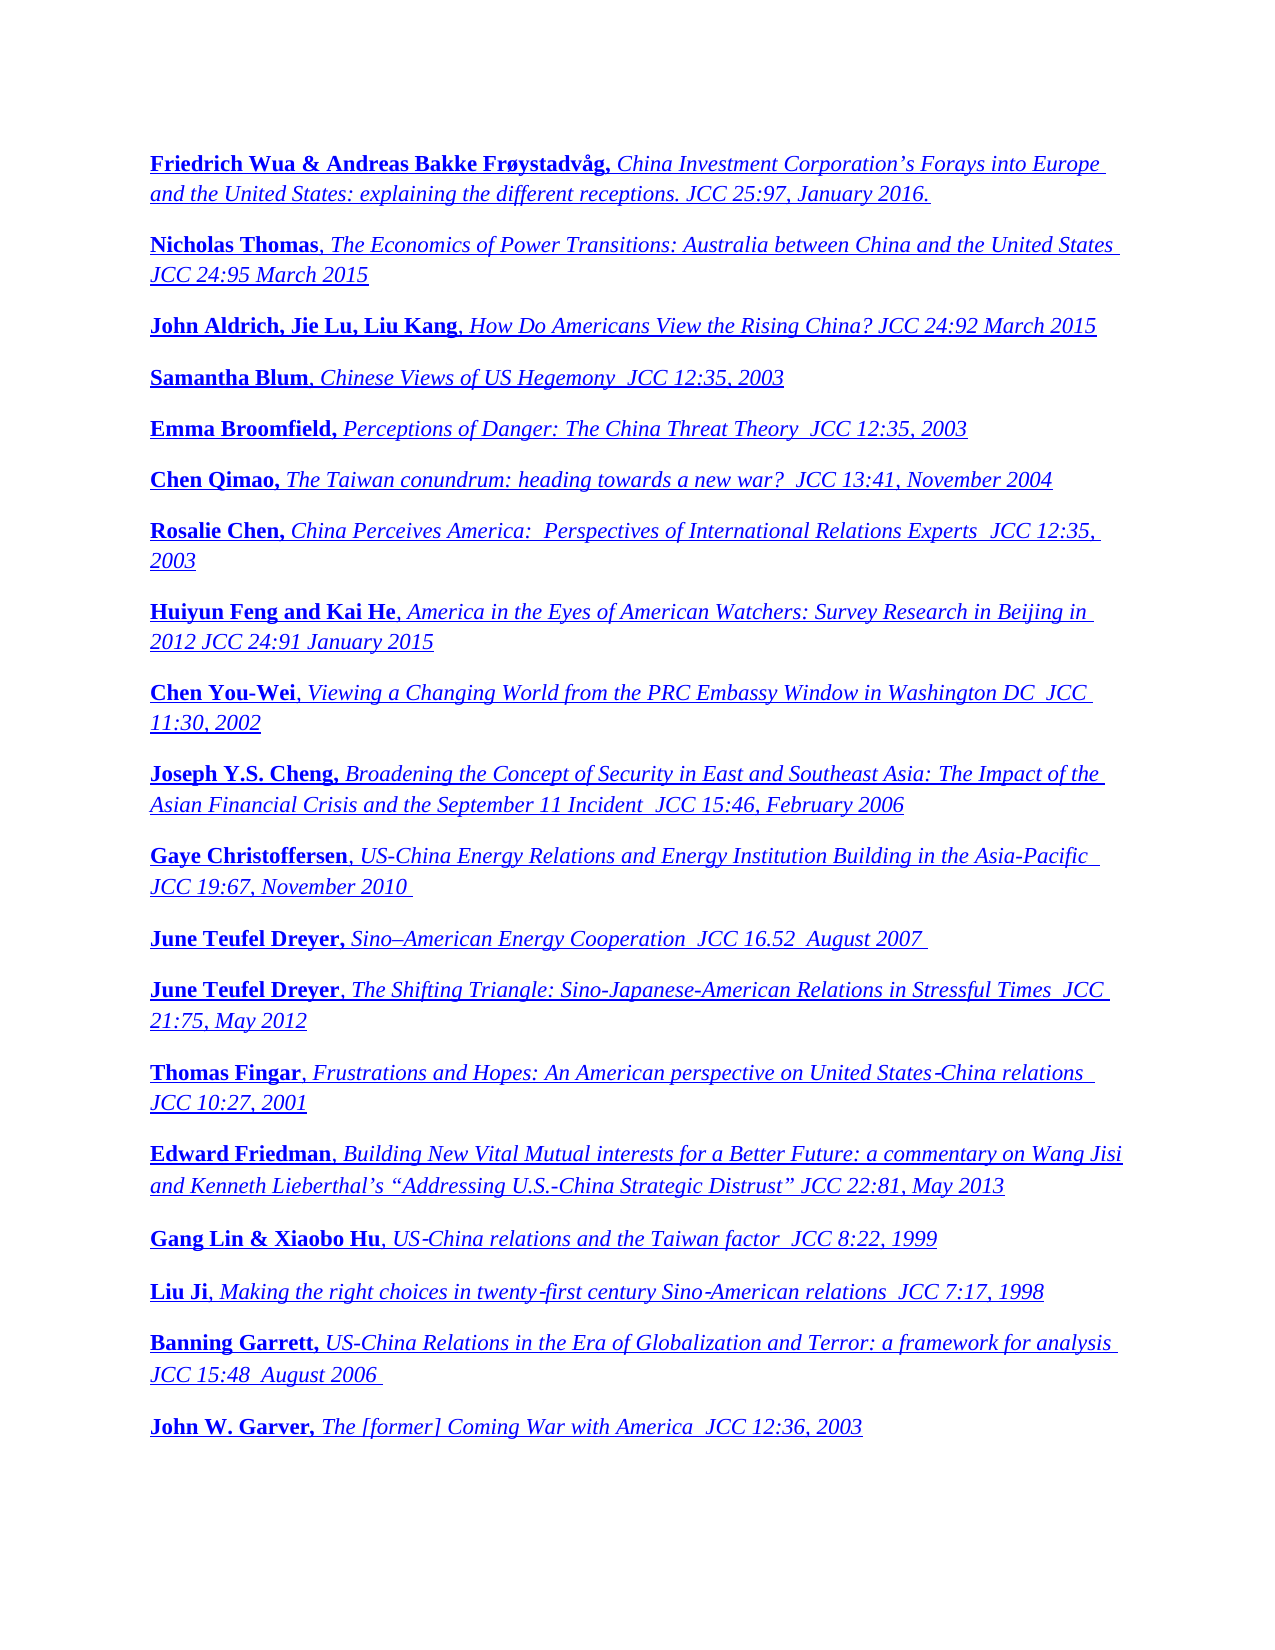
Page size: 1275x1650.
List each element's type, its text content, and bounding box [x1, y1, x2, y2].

text Chen You-Wei, Viewing a Changing World from the PRC Embassy Window in Washington DC JCC 11:30, 2002 [150, 679, 1125, 736]
text Chen Qimao, The Taiwan conundrum: heading towards a new war? JCC 13:41, November 2004 [150, 466, 1125, 492]
text Nicholas Thomas, The Economics of Power Transitions: Australia between China and the United States JCC 24:95 March 2015 [150, 231, 1125, 288]
text Edward Friedman, Building New Vital Mutual interests for a Better Future: a commentary on Wang Jisi and Kenneth Lieberthal’s “Addressing U.S.-China Strategic Distrust” JCC 22:81, May 2013 [150, 1140, 1125, 1199]
text Liu Ji, Making the right choices in twenty‐first century Sino‐American relations JCC 7:17, 1998 [150, 1277, 1125, 1304]
text Gang Lin & Xiaobo Hu, US‐China relations and the Taiwan factor JCC 8:22, 1999 [150, 1224, 1125, 1252]
text Joseph Y.S. Cheng, Broadening the Concept of Security in East and Southeast Asia: The Impact of the Asian Financial Crisis and the September 11 Incident JCC 15:46, February 2006 [150, 760, 1125, 817]
text Banning Garrett, US-China Relations in the Era of Globalization and Terror: a framework for analysis JCC 15:48 August 2006 [150, 1329, 1125, 1388]
text June Teufel Dreyer, Sino–American Energy Cooperation JCC 16.52 August 2007 [150, 925, 1125, 952]
text Huiyun Feng and Kai He, America in the Eyes of American Watchers: Survey Research in Beijing in 2012 JCC 24:91 January 2015 [150, 598, 1125, 654]
text June Teufel Dreyer, The Shifting Triangle: Sino-Japanese-American Relations in Stressful Times JCC 21:75, May 2012 [150, 977, 1125, 1033]
text Emma Broomfield, Perceptions of Danger: The China Threat Theory JCC 12:35, 2003 [150, 414, 1125, 441]
text John Aldrich, Jie Lu, Liu Kang, How Do Americans View the Rising China? JCC 24:92 March 2015 [150, 312, 1125, 339]
text John W. Garver, The [former] Coming War with America JCC 12:36, 2003 [150, 1413, 1125, 1439]
text Thomas Fingar, Frustrations and Hopes: An American perspective on United States‐China relations JCC 10:27, 2001 [150, 1058, 1125, 1116]
text Samantha Blum, Chinese Views of US Hegemony JCC 12:35, 2003 [150, 363, 1125, 390]
text Friedrich Wua & Andreas Bakke Frøystadvåg, China Investment Corporation’s Forays into Europe and the United States: explaining the different receptions. JCC 25:97, January 2016. [150, 150, 1125, 207]
text Gaye Christoffersen, US-China Energy Relations and Energy Institution Building in the Asia-Pacific JCC 19:67, November 2010 [150, 842, 1125, 900]
text Rosalie Chen, China Perceives America: Perspectives of International Relations Experts JCC 12:35, 2003 [150, 517, 1125, 573]
